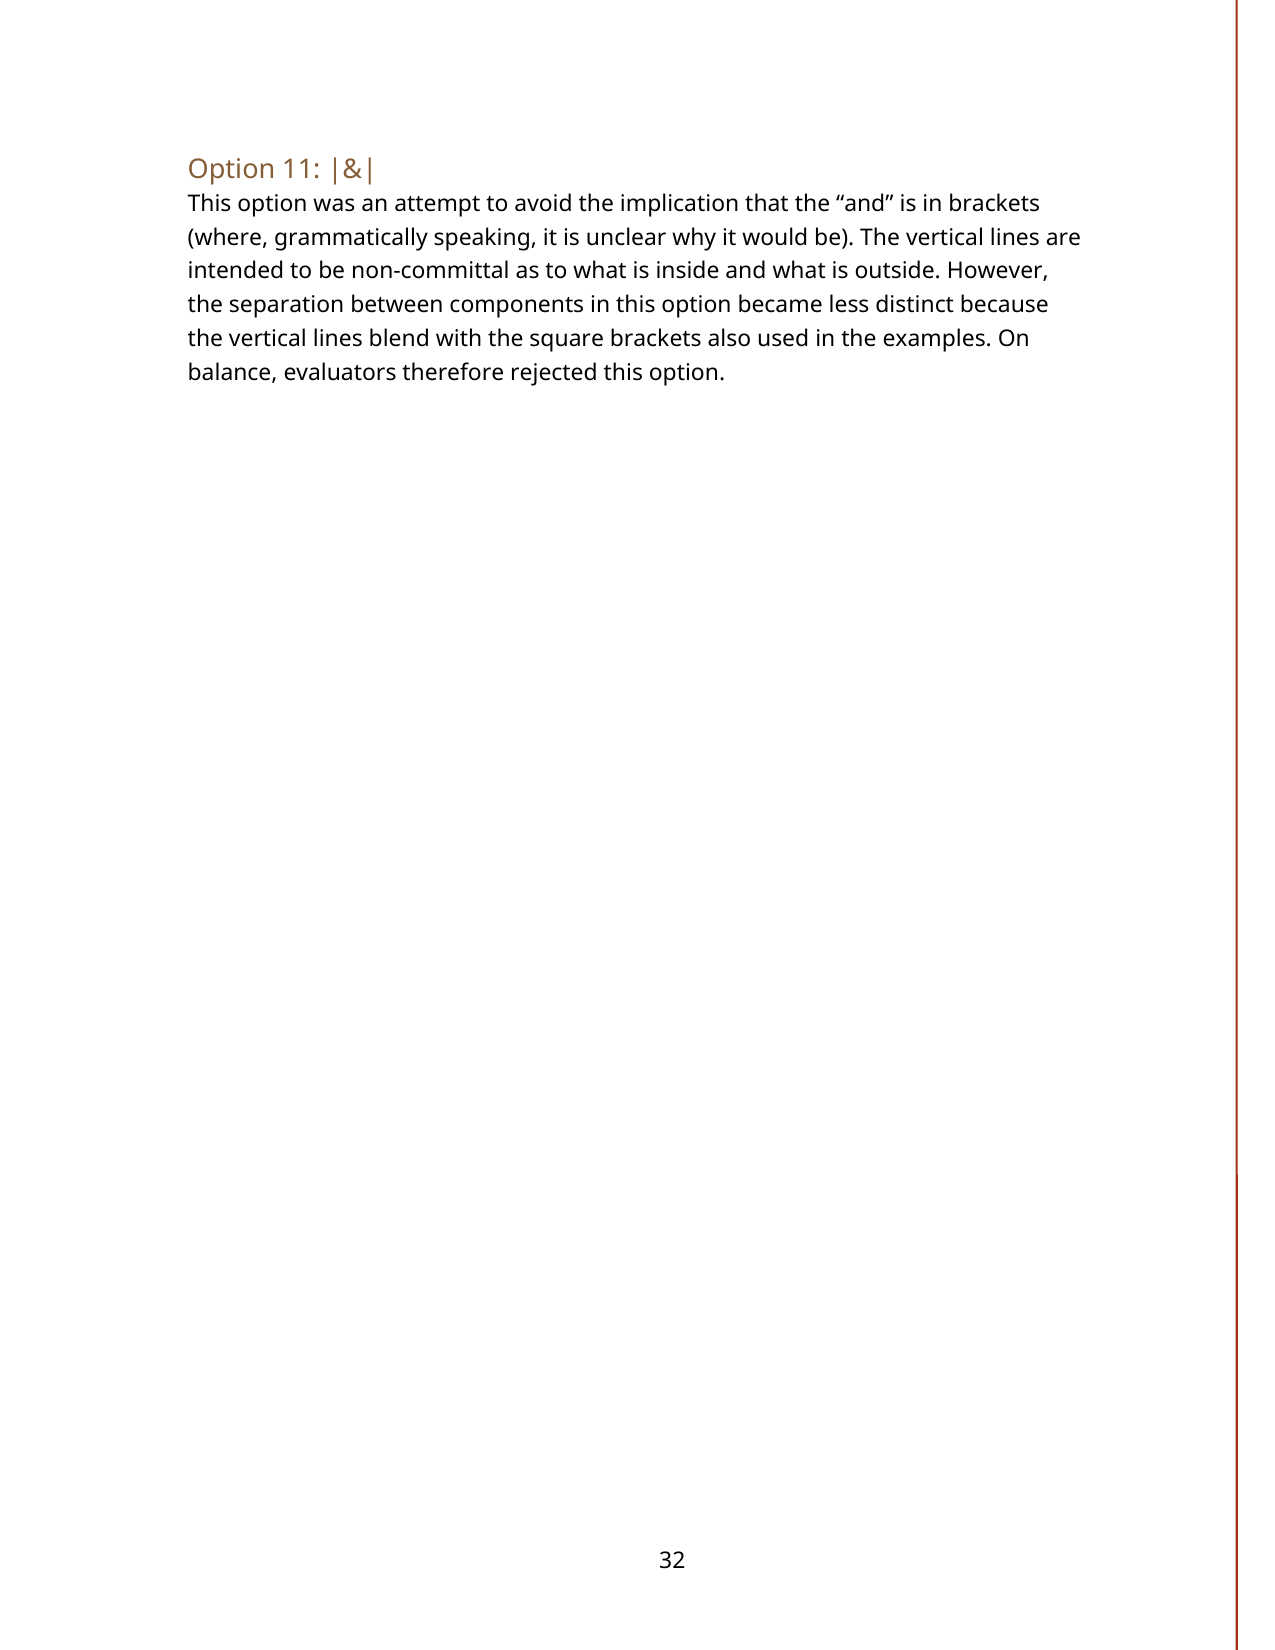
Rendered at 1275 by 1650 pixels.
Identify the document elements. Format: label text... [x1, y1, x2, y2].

text This option was an attempt to avoid the implication that the “and” is in brackets (where, grammatically speaking, it is unclear why it would be). The vertical lines are intended to be non-committal as to what is inside and what is outside. However, the separation between components in this option became less distinct because the vertical lines blend with the square brackets also used in the examples. On balance, evaluators therefore rejected this option. [187, 187, 1087, 387]
subtitle Option 11: |&| [187, 150, 1087, 187]
